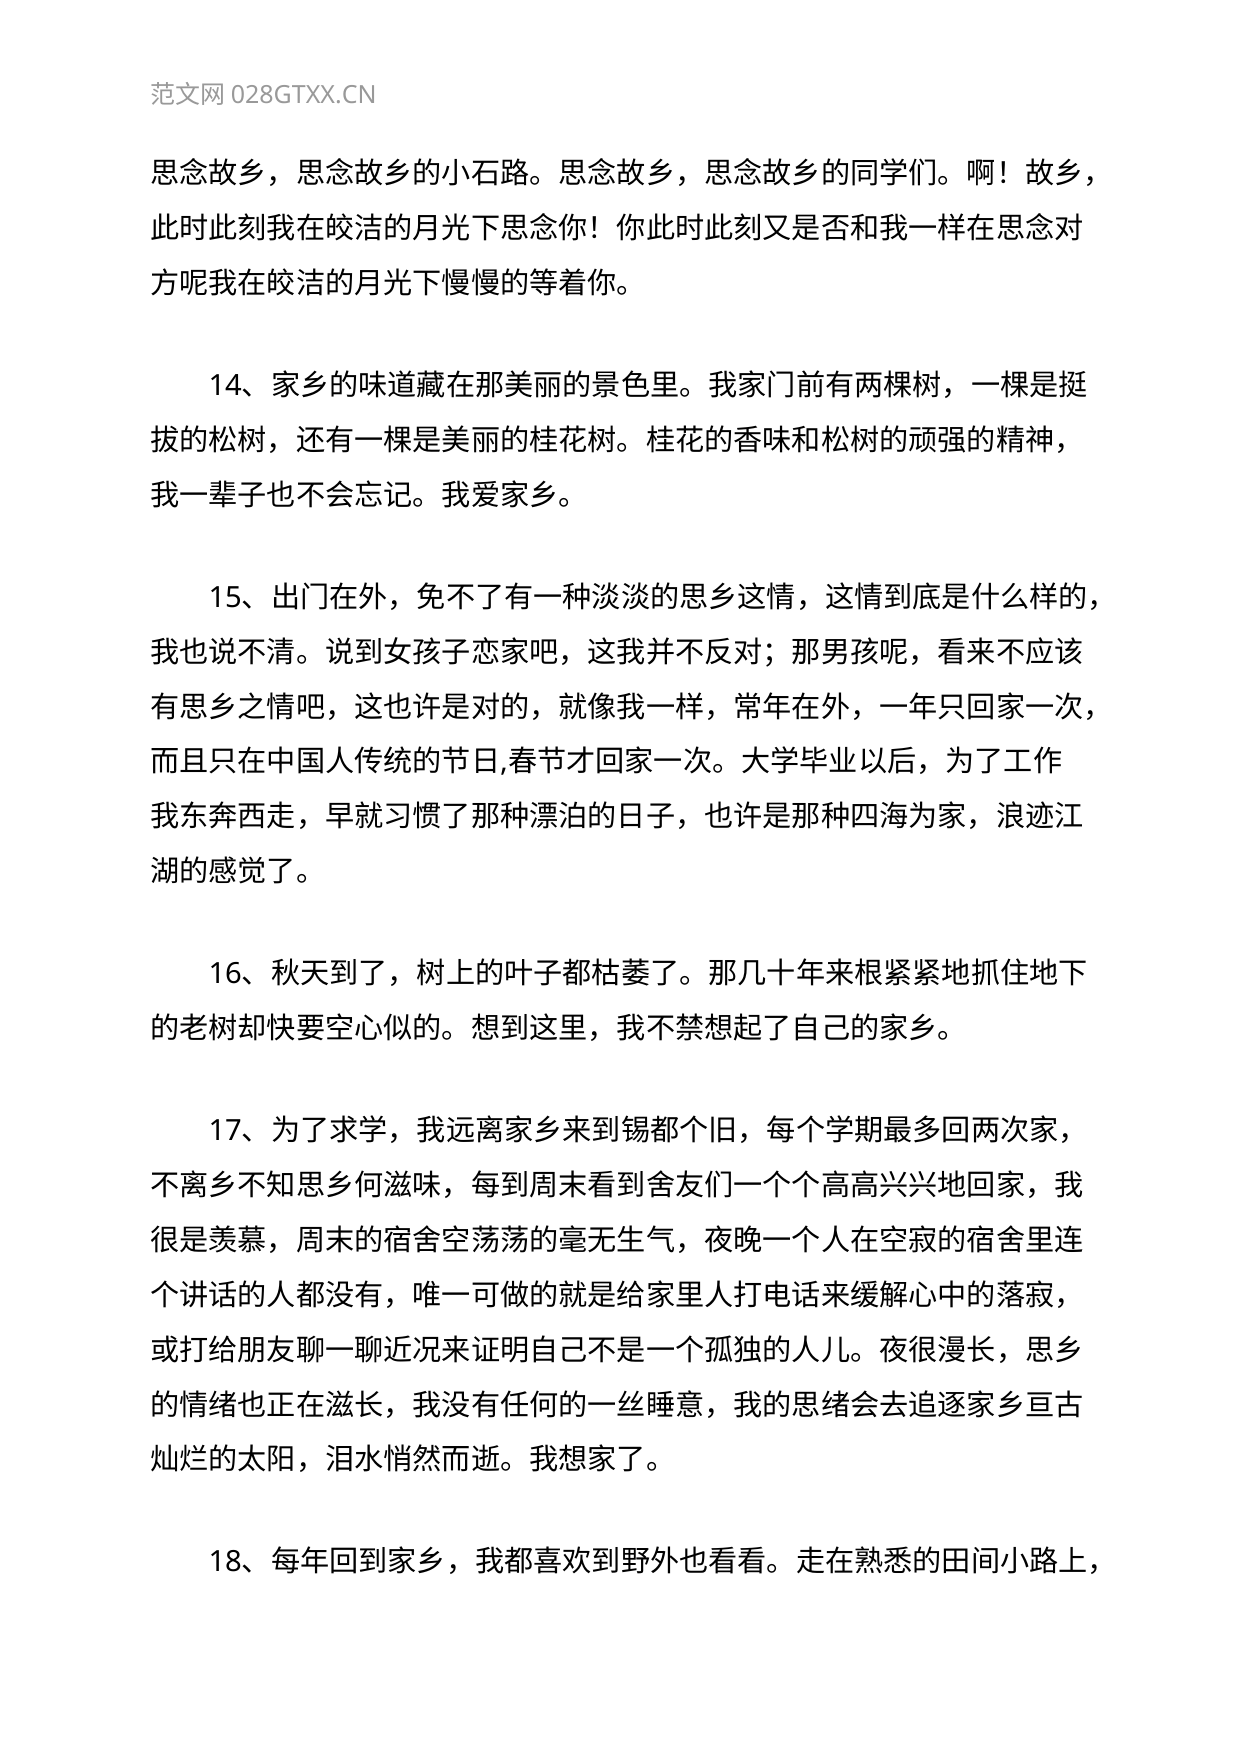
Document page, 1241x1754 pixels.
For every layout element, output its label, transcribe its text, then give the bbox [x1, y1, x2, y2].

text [150, 150, 1090, 302]
text 17、为了求学，我远离家乡来到锡都个旧，每个学期最多回两次家，不离乡不知思乡何滋味，每到周末看到舍友们一个个高高兴兴地回家，我很是羡慕，周末的宿舍空荡荡的毫无生气，夜晚一个人在空寂的宿舍里连个讲话的人都没有，唯一可做的就是给家里人打电话来缓解心中的落寂，或打给朋友聊一聊近况来证明自己不是一个孤独的人儿。夜很漫长，思乡的情绪也正在滋长，我没有任何的一丝睡意，我的思绪会去追逐家乡亘古灿烂的太阳，泪水悄然而逝。我想家了。 [150, 1106, 1090, 1478]
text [150, 1538, 1090, 1580]
text 16、秋天到了，树上的叶子都枯萎了。那几十年来根紧紧地抓住地下的老树却快要空心似的。想到这里，我不禁想起了自己的家乡。 [150, 950, 1090, 1047]
text 14、家乡的味道藏在那美丽的景色里。我家门前有两棵树，一棵是挺拔的松树，还有一棵是美丽的桂花树。桂花的香味和松树的顽强的精神，我一辈子也不会忘记。我爱家乡。 [150, 362, 1090, 514]
text 15、出门在外，免不了有一种淡淡的思乡这情，这情到底是什么样的，我也说不清。说到女孩子恋家吧，这我并不反对；那男孩呢，看来不应该有思乡之情吧，这也许是对的，就像我一样，常年在外，一年只回家一次，而且只在中国人传统的节日,春节才回家一次。大学毕业以后，为了工作我东奔西走，早就习惯了那种漂泊的日子，也许是那种四海为家，浪迹江湖的感觉了。 [150, 573, 1090, 890]
